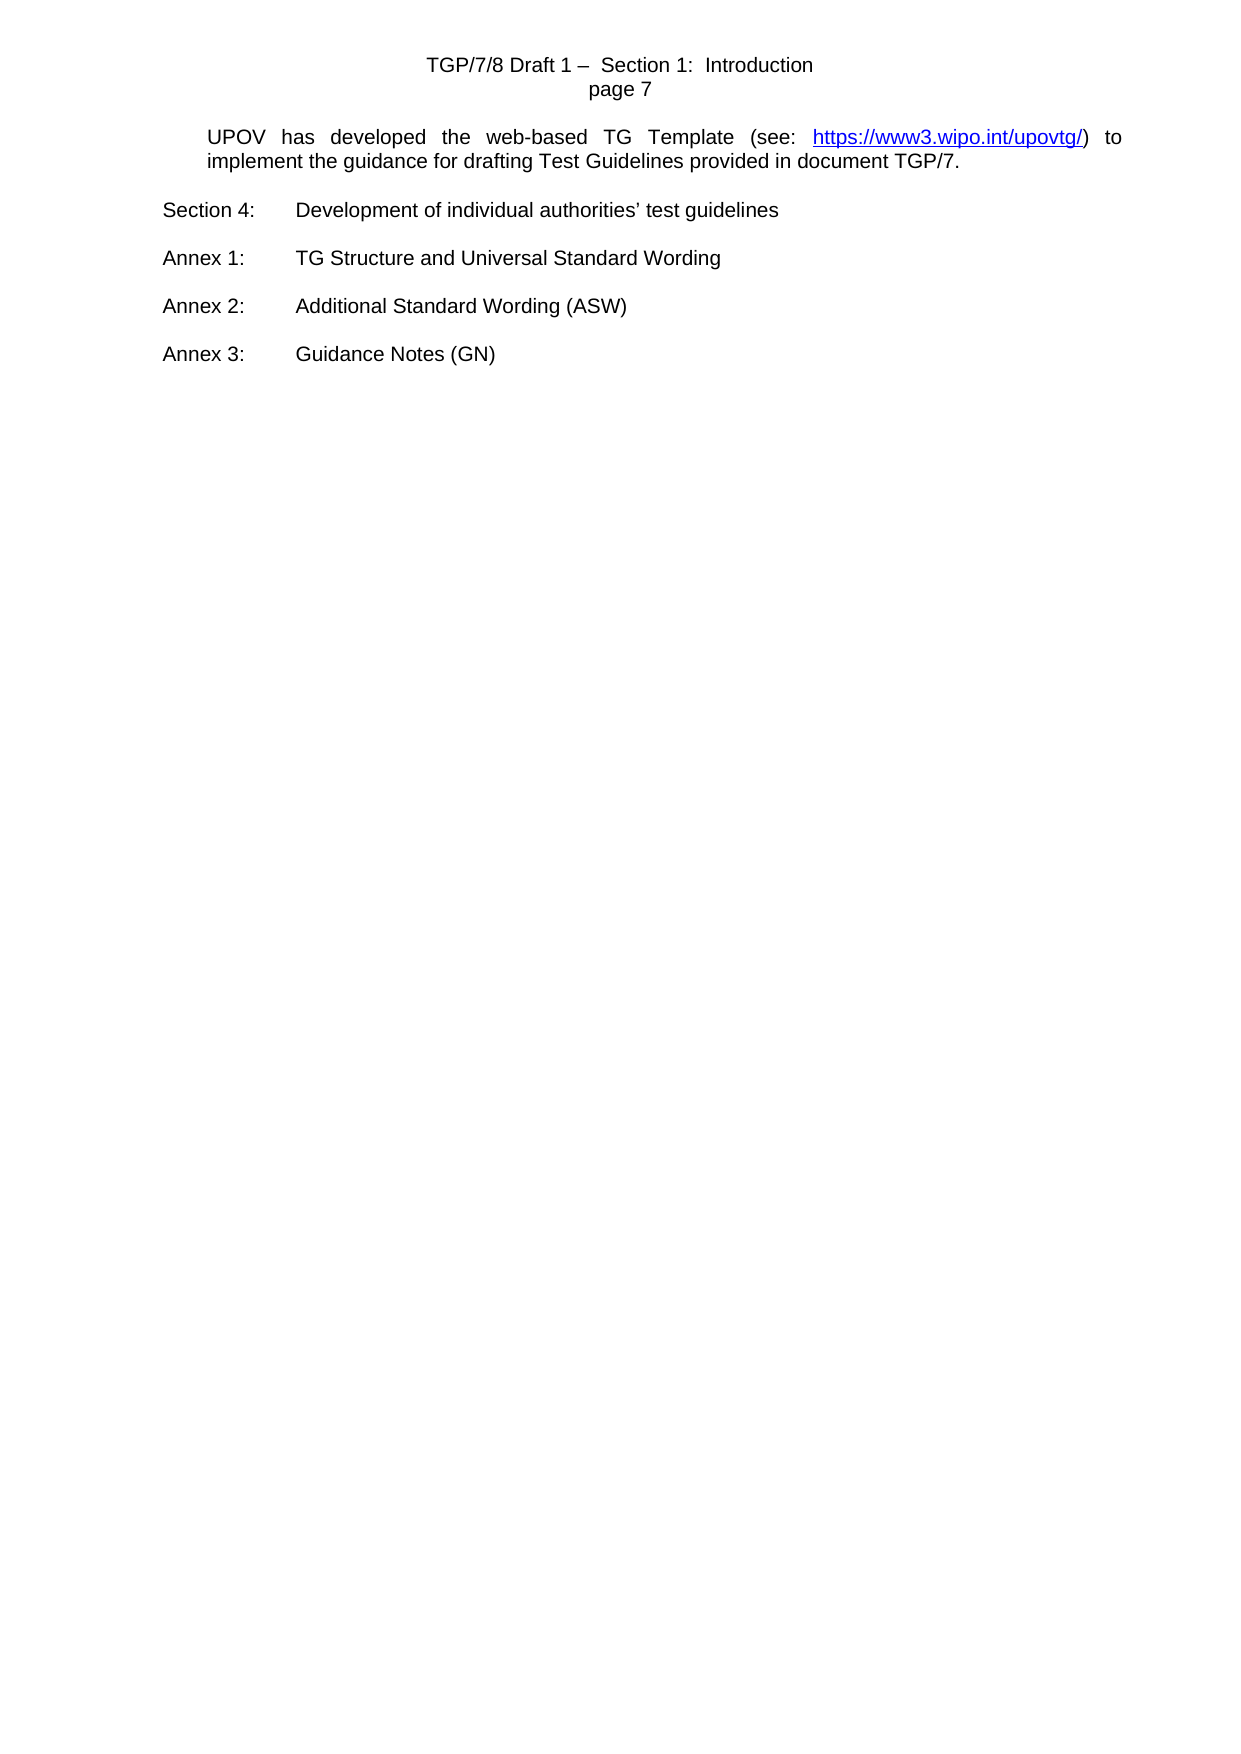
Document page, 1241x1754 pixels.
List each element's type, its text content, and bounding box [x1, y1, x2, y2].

text Annex 1: TG Structure and Universal Standard Wording [162, 246, 1122, 270]
text Section 4: Development of individual authorities’ test guidelines [162, 198, 1122, 222]
text Annex 3: Guidance Notes (GN) [162, 342, 1122, 366]
text Annex 2: Additional Standard Wording (ASW) [162, 294, 1122, 318]
text UPOV has developed the web-based TG Template (see: https://www3.wipo.int/upovtg/) to implement the guidance for drafting Test Guidelines provided in document TGP/7. [207, 125, 1122, 173]
